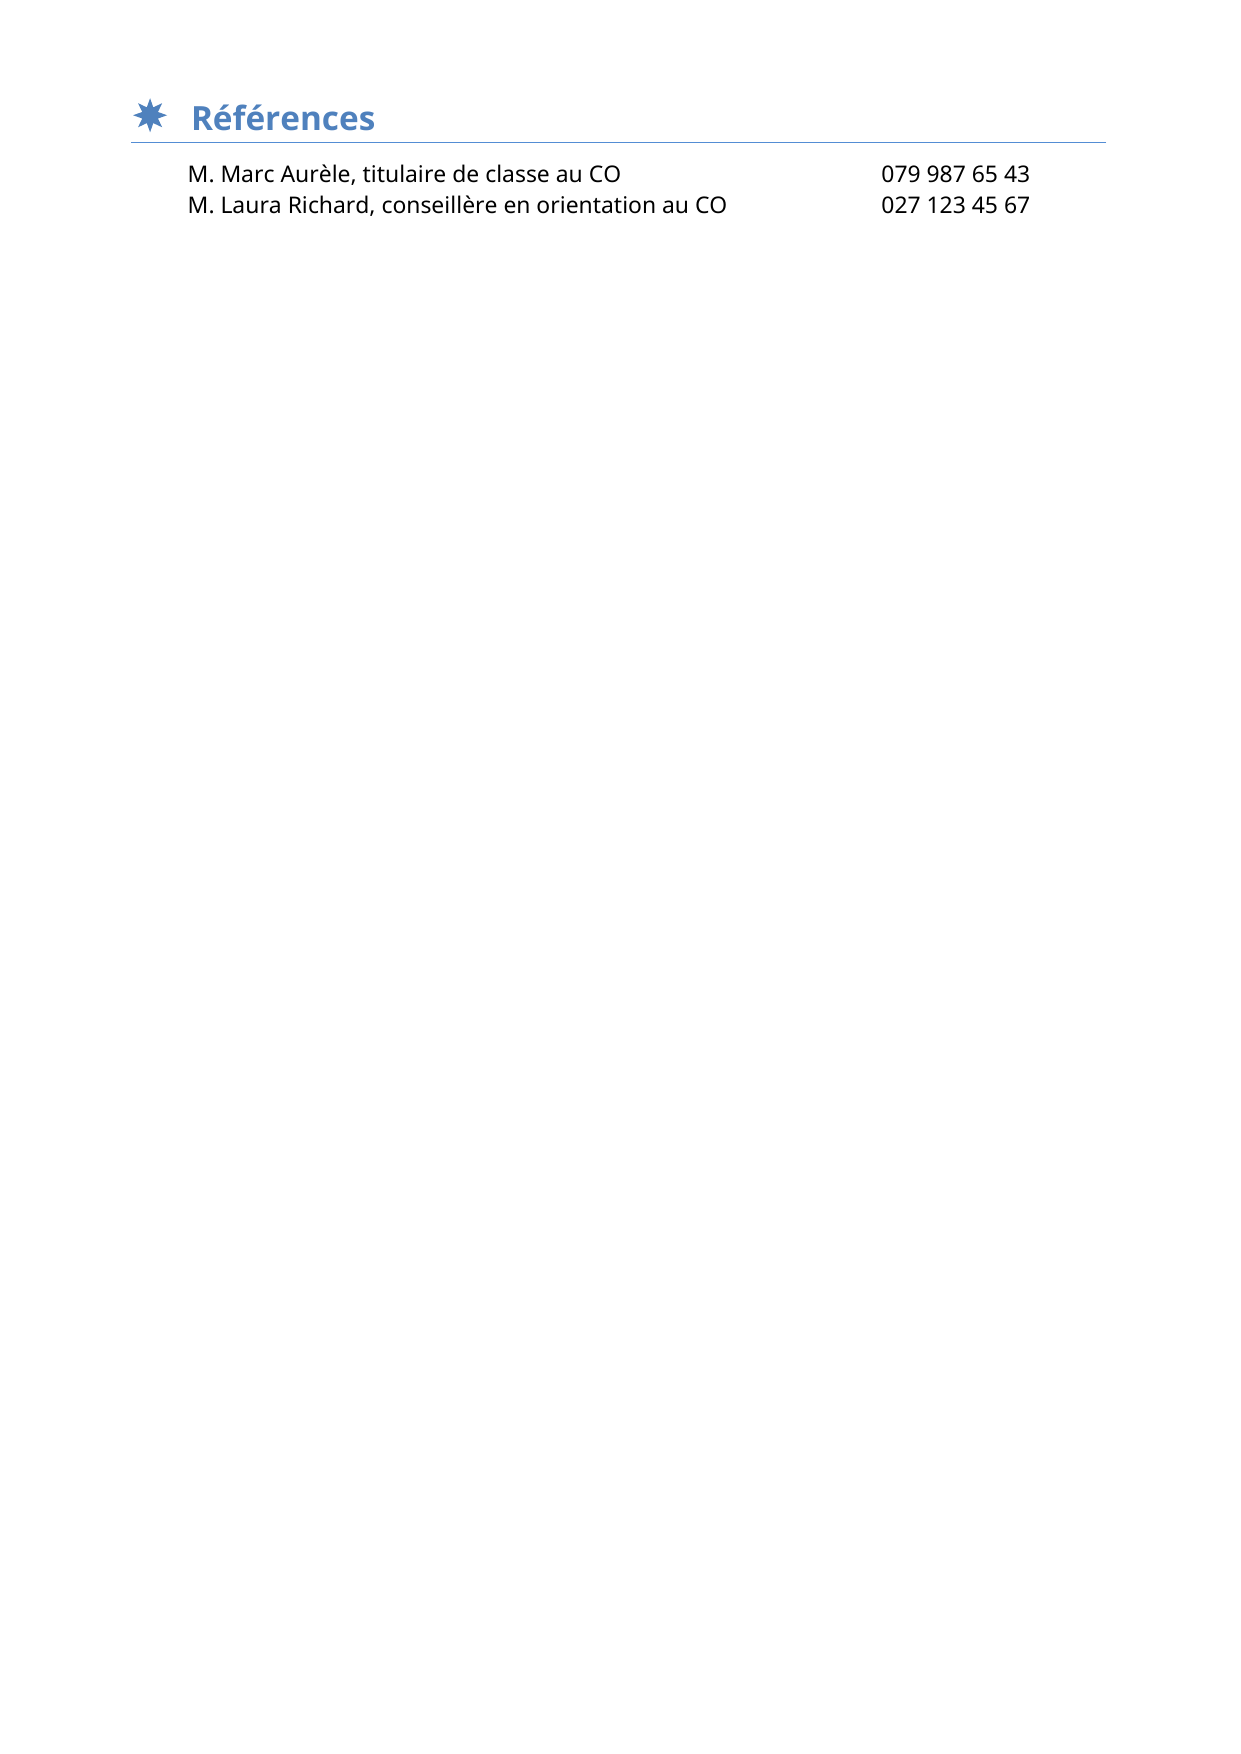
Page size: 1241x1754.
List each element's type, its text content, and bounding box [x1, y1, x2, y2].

text M. Laura Richard, conseillère en orientation au CO 027 123 45 67 [187, 189, 1106, 220]
text Références [131, 94, 1106, 142]
text M. Marc Aurèle, titulaire de classe au CO 079 987 65 43 [187, 158, 1106, 189]
